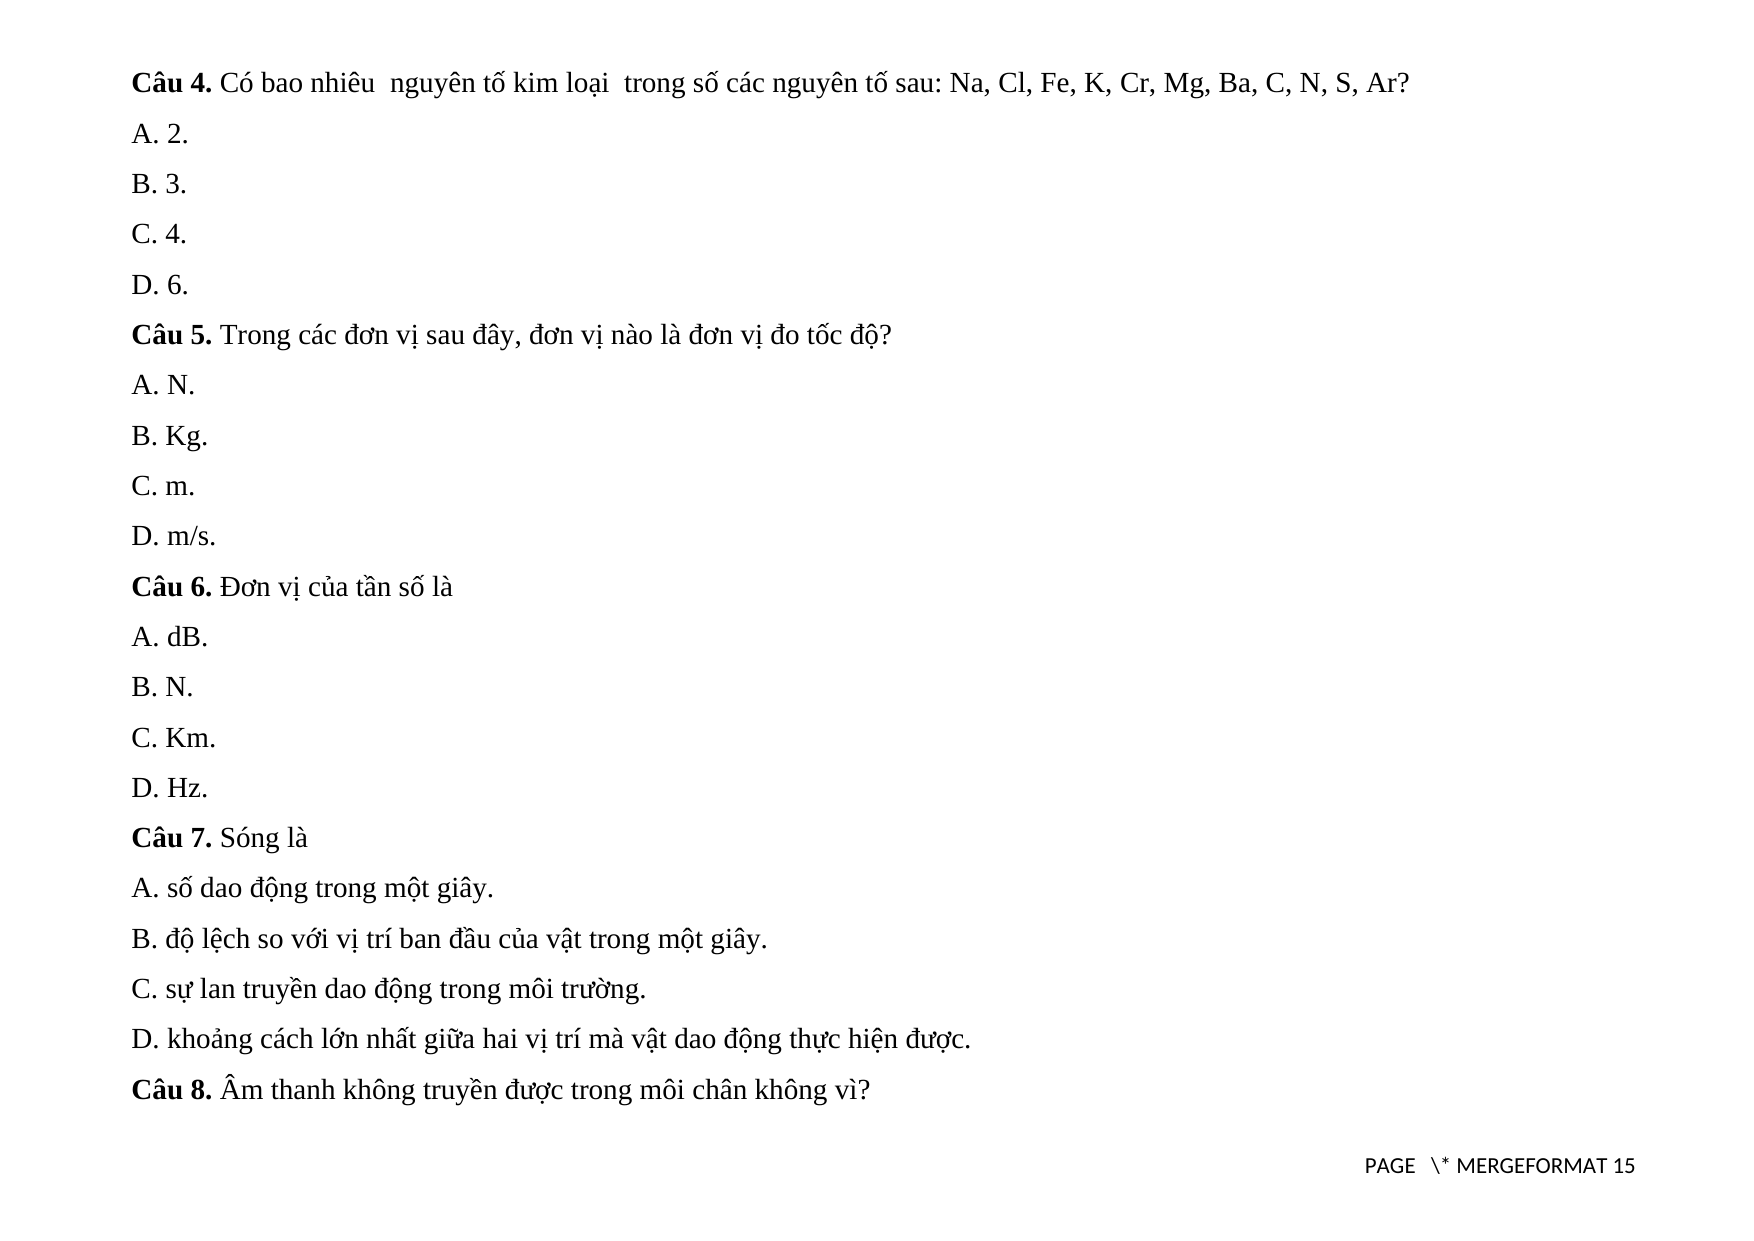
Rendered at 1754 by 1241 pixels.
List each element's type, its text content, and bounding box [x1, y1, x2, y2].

text Câu 4. Có bao nhiêu nguyên tố kim loại trong số các nguyên tố sau: Na, Cl, Fe, K, Cr, Mg, Ba, C, N, S, Ar? [131, 66, 1636, 99]
text Câu 7. Sóng là [131, 820, 1636, 854]
text C. m. [131, 468, 1636, 502]
text D. Hz. [131, 770, 1636, 803]
text C. Km. [131, 720, 1636, 753]
text C. sự lan truyền dao động trong môi trường. [131, 971, 1636, 1005]
text A. dB. [131, 619, 1636, 653]
text D. 6. [131, 267, 1636, 300]
text A. N. [131, 367, 1636, 401]
text C. 4. [131, 217, 1636, 250]
text B. độ lệch so với vị trí ban đầu của vật trong một giây. [131, 921, 1636, 954]
text D. m/s. [131, 518, 1636, 552]
text Câu 6. Đơn vị của tần số là [131, 569, 1636, 602]
text B. N. [131, 669, 1636, 703]
text A. số dao động trong một giây. [131, 871, 1636, 904]
text A. 2. [131, 116, 1636, 149]
text B. 3. [131, 166, 1636, 200]
text Câu 8. Âm thanh không truyền được trong môi chân không vì? [131, 1072, 1636, 1105]
text D. khoảng cách lớn nhất giữa hai vị trí mà vật dao động thực hiện được. [131, 1022, 1636, 1055]
text Câu 5. Trong các đơn vị sau đây, đơn vị nào là đơn vị đo tốc độ? [131, 317, 1636, 351]
text B. Kg. [131, 418, 1636, 451]
